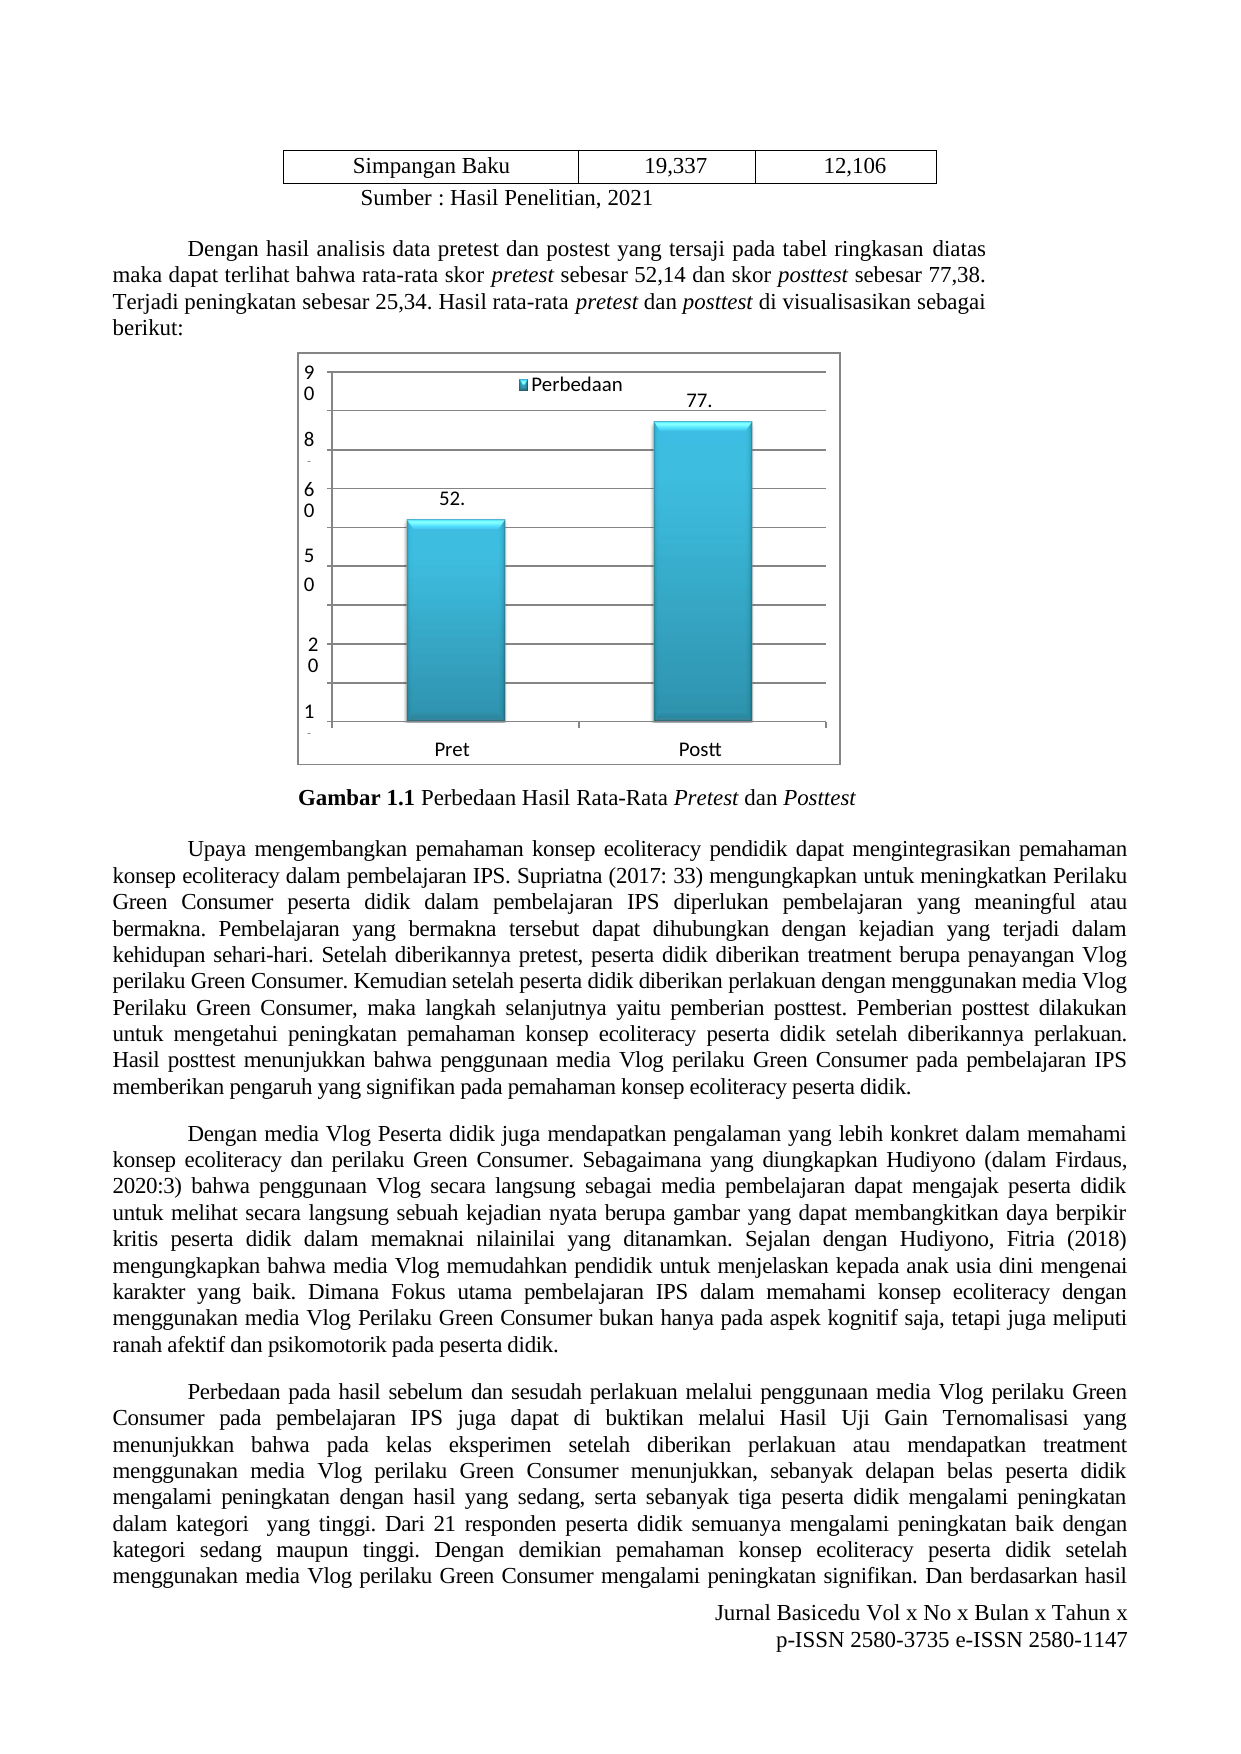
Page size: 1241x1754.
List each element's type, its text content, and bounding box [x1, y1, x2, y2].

text Dengan hasil analisis data pretest dan postest yang tersaji pada tabel ringkasan diatas maka dapat terlihat bahwa rata-rata skor pretest sebesar 52,14 dan skor posttest sebesar 77,38. Terjadi peningkatan sebesar 25,34. Hasil rata-rata pretest dan posttest di visualisasikan sebagai berikut: [112, 235, 986, 340]
picture [647, 417, 757, 721]
table_cell 12,106 [756, 151, 936, 183]
text Sumber : Hasil Penelitian, 2021 [360, 184, 1128, 210]
table_cell 19,337 [579, 151, 755, 183]
text Dengan media Vlog Peserta didik juga mendapatkan pengalaman yang lebih konkret dalam memahami konsep ecoliteracy dan perilaku Green Consumer. Sebagaimana yang diungkapkan Hudiyono (dalam Firdaus, 2020:3) bahwa penggunaan Vlog secara langsung sebagai media pembelajaran dapat mengajak peserta didik untuk melihat secara langsung sebuah kejadian nyata berupa gambar yang dapat membangkitkan daya berpikir kritis peserta didik dalam memaknai nilainilai yang ditanamkan. Sejalan dengan Hudiyono, Fitria (2018) mengungkapkan bahwa media Vlog memudahkan pendidik untuk menjelaskan kepada anak usia dini mengenai karakter yang baik. Dimana Fokus utama pembelajaran IPS dalam memahami konsep ecoliteracy dengan menggunakan media Vlog Perilaku Green Consumer bukan hanya pada aspek kognitif saja, tetapi juga meliputi ranah afektif dan psikomotorik pada peserta didik. [112, 1120, 1128, 1357]
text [112, 1378, 1128, 1589]
picture [519, 379, 528, 391]
table_cell Simpangan Baku [284, 151, 578, 183]
text Gambar 1.1 Perbedaan Hasil Rata-Rata Pretest dan Posttest [262, 784, 1128, 811]
picture [400, 514, 510, 721]
text Upaya mengembangkan pemahaman konsep ecoliteracy pendidik dapat mengintegrasikan pemahaman konsep ecoliteracy dalam pembelajaran IPS. Supriatna (2017: 33) mengungkapkan untuk meningkatkan Perilaku Green Consumer peserta didik dalam pembelajaran IPS diperlukan pembelajaran yang meaningful atau bermakna. Pembelajaran yang bermakna tersebut dapat dihubungkan dengan kejadian yang terjadi dalam kehidupan sehari-hari. Setelah diberikannya pretest, peserta didik diberikan treatment berupa penayangan Vlog perilaku Green Consumer. Kemudian setelah peserta didik diberikan perlakuan dengan menggunakan media Vlog Perilaku Green Consumer, maka langkah selanjutnya yaitu pemberian posttest. Pemberian posttest dilakukan untuk mengetahui peningkatan pemahaman konsep ecoliteracy peserta didik setelah diberikannya perlakuan. Hasil posttest menunjukkan bahwa penggunaan media Vlog perilaku Green Consumer pada pembelajaran IPS memberikan pengaruh yang signifikan pada pemahaman konsep ecoliteracy peserta didik. [112, 836, 1128, 1099]
